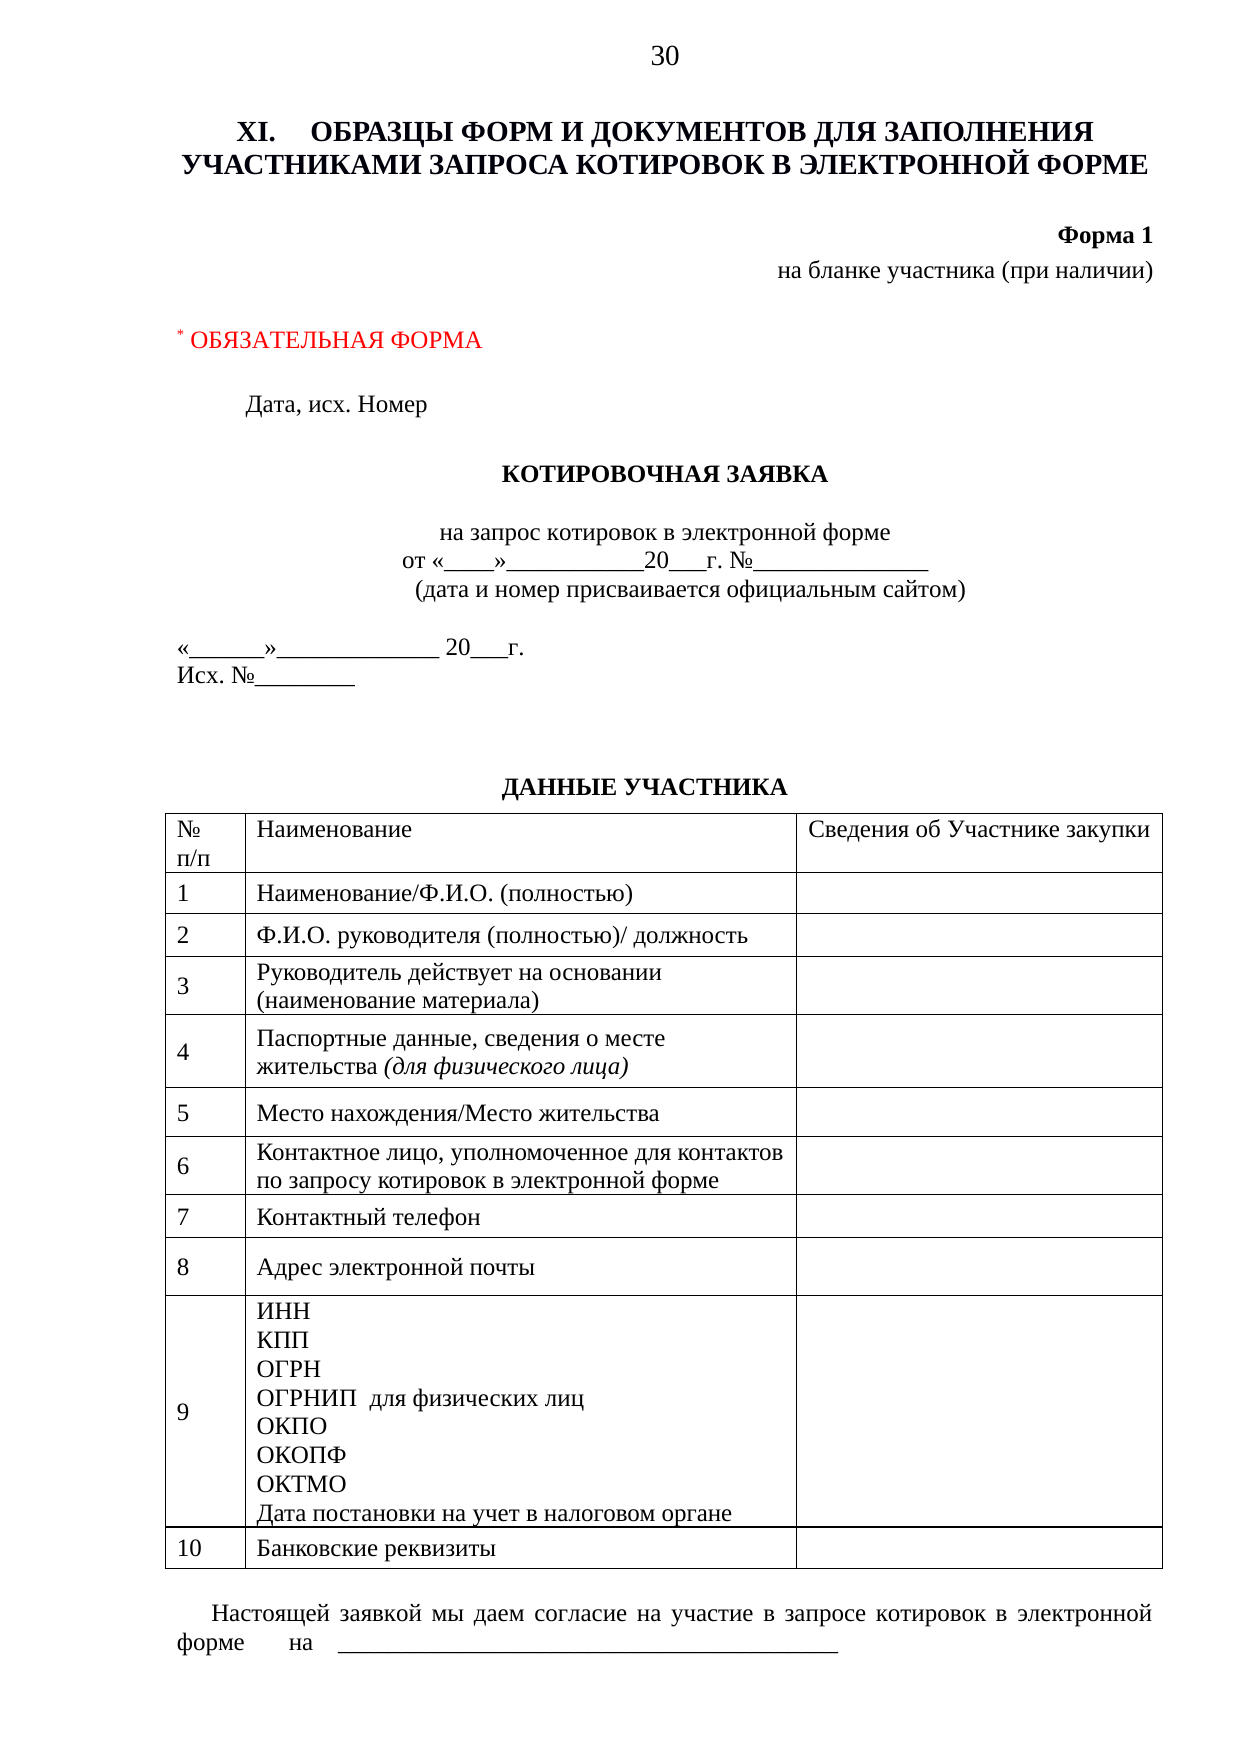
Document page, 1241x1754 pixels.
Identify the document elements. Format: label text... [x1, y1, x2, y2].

text Дата, исх. Номер [183, 389, 1153, 418]
table_cell [797, 873, 1162, 913]
table_cell 5 [166, 1088, 245, 1136]
text КОТИРОВОЧНАЯ ЗАЯВКА [177, 459, 1153, 488]
table_cell 8 [166, 1238, 245, 1295]
table_header Сведения об Участнике закупки [797, 814, 1162, 872]
table_cell [797, 1088, 1162, 1136]
table_cell [797, 1528, 1162, 1568]
table_cell 2 [166, 914, 245, 956]
table_cell Паспортные данные, сведения о месте жительства (для физического лица) [246, 1015, 796, 1087]
text от «____»___________20___г. №______________ [177, 546, 1153, 574]
table_header № п/п [166, 814, 245, 872]
table_cell Место нахождения/Место жительства [246, 1088, 796, 1136]
table_cell Контактный телефон [246, 1195, 796, 1237]
table_cell 1 [166, 873, 245, 913]
table_cell [797, 914, 1162, 956]
text ДАННЫЕ УЧАСТНИКА [183, 772, 1153, 801]
text Настоящей заявкой мы даем согласие на участие в запросе котировок в электронной форме на ________________________________________ [177, 1598, 1153, 1656]
table_cell 6 [166, 1137, 245, 1194]
table_cell Адрес электронной почты [246, 1238, 796, 1295]
table_cell [797, 957, 1162, 1014]
table_cell Банковские реквизиты [246, 1528, 796, 1568]
text * ОБЯЗАТЕЛЬНАЯ ФОРМА [177, 326, 1153, 354]
table_header Наименование [246, 814, 796, 872]
table_cell ИНН КПП ОГРН ОГРНИП для физических лиц ОКПО ОКОПФ ОКТМО Дата постановки на учет в налоговом органе [246, 1296, 796, 1526]
table_cell 4 [166, 1015, 245, 1087]
table_cell [797, 1137, 1162, 1194]
table_cell [797, 1015, 1162, 1087]
table_cell 7 [166, 1195, 245, 1237]
table_cell Руководитель действует на основании (наименование материала) [246, 957, 796, 1014]
table_cell 9 [166, 1296, 245, 1526]
text «______»_____________ 20___г. [177, 632, 1153, 661]
table_cell Ф.И.О. руководителя (полностью)/ должность [246, 914, 796, 956]
table_cell [797, 1238, 1162, 1295]
table_cell [797, 1195, 1162, 1237]
text Форма 1 [177, 221, 1153, 249]
text (дата и номер присваивается официальным сайтом) [177, 574, 1153, 603]
text на запрос котировок в электронной форме [177, 517, 1153, 546]
subtitle XI. ОБРАЗЦЫ ФОРМ И ДОКУМЕНТОВ ДЛЯ ЗАПОЛНЕНИЯ УЧАСТНИКАМИ ЗАПРОСА КОТИРОВОК В ЭЛЕКТРОННОЙ ФОРМЕ [177, 114, 1153, 181]
table_cell Контактное лицо, уполномоченное для контактов по запросу котировок в электронной форме [246, 1137, 796, 1194]
text на бланке участника (при наличии) [183, 256, 1153, 284]
table_cell Наименование/Ф.И.О. (полностью) [246, 873, 796, 913]
table_cell [797, 1296, 1162, 1526]
table_cell 3 [166, 957, 245, 1014]
table_cell 10 [166, 1528, 245, 1568]
text Исх. №________ [177, 661, 1153, 689]
